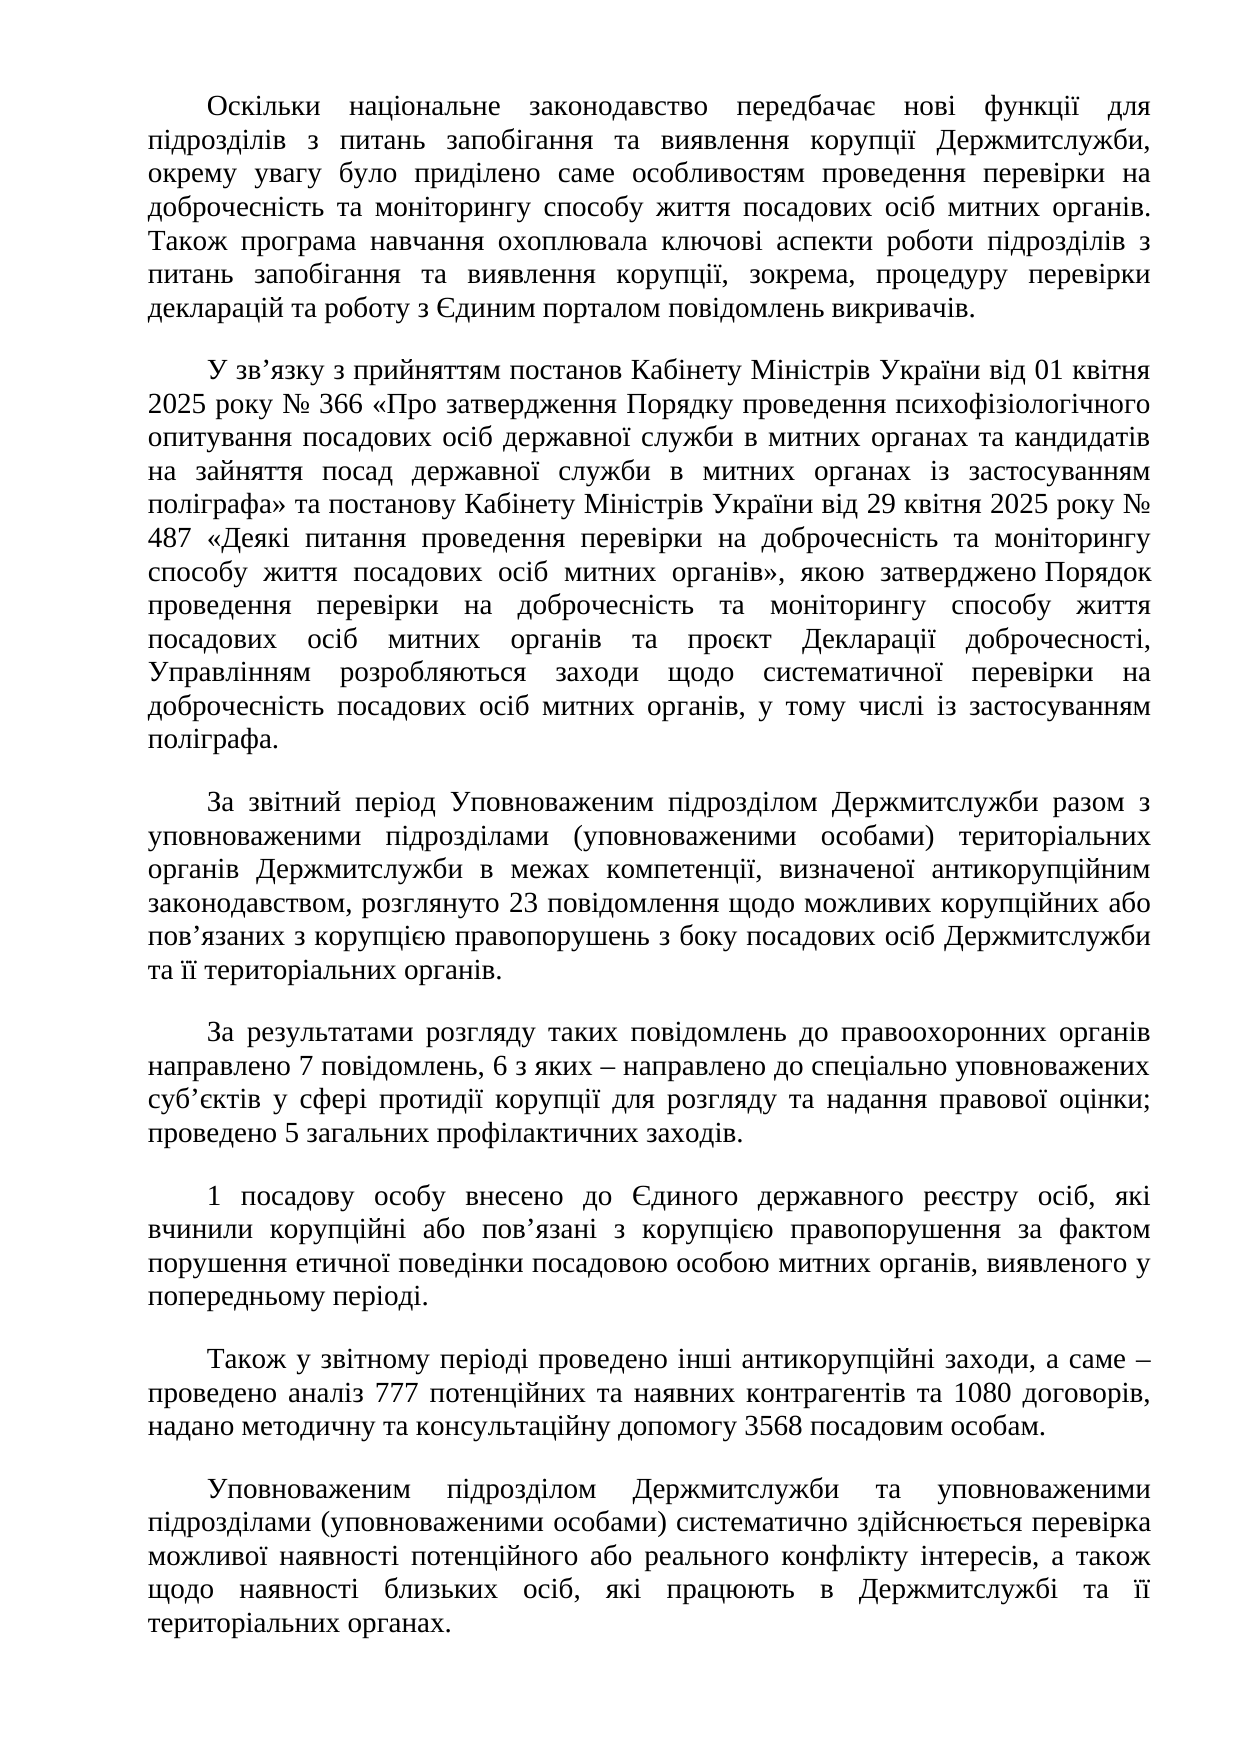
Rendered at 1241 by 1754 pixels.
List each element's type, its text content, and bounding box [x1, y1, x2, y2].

text 1 посадову особу внесено до Єдиного державного реєстру осіб, які вчинили корупційні або пов’язані з корупцією правопорушення за фактом порушення етичної поведінки посадовою особою митних органів, виявленого у попередньому періоді. [148, 1178, 1152, 1312]
text За результатами розгляду таких повідомлень до правоохоронних органів направлено 7 повідомлень, 6 з яких – направлено до спеціально уповноважених суб’єктів у сфері протидії корупції для розгляду та надання правової оцінки; проведено 5 загальних профілактичних заходів. [148, 1014, 1152, 1149]
text За звітний період Уповноваженим підрозділом Держмитслужби разом з уповноваженими підрозділами (уповноваженими особами) територіальних органів Держмитслужби в межах компетенції, визначеної антикорупційним законодавством, розглянуто 23 повідомлення щодо можливих корупційних або пов’язаних з корупцією правопорушень з боку посадових осіб Держмитслужби та її територіальних органів. [148, 784, 1152, 985]
text Також у звітному періоді проведено інші антикорупційні заходи, а саме – проведено аналіз 777 потенційних та наявних контрагентів та 1080 договорів, надано методичну та консультаційну допомогу 3568 посадовим особам. [148, 1341, 1152, 1442]
text Оскільки національне законодавство передбачає нові функції для підрозділів з питань запобігання та виявлення корупції Держмитслужби, окрему увагу було приділено саме особливостям проведення перевірки на доброчесність та моніторингу способу життя посадових осіб митних органів. Також програма навчання охоплювала ключові аспекти роботи підрозділів з питань запобігання та виявлення корупції, зокрема, процедуру перевірки декларацій та роботу з Єдиним порталом повідомлень викривачів. [148, 88, 1152, 323]
text У зв’язку з прийняттям постанов Кабінету Міністрів України від 01 квітня 2025 року № 366 «Про затвердження Порядку проведення психофізіологічного опитування посадових осіб державної служби в митних органах та кандидатів на зайняття посад державної служби в митних органах із застосуванням поліграфа» та постанову Кабінету Міністрів України від 29 квітня 2025 року № 487 «Деякі питання проведення перевірки на доброчесність та моніторингу способу життя посадових осіб митних органів», якою затверджено Порядок проведення перевірки на доброчесність та моніторингу способу життя посадових осіб митних органів та проєкт Декларації доброчесності, Управлінням розробляються заходи щодо систематичної перевірки на доброчесність посадових осіб митних органів, у тому числі із застосуванням поліграфа. [148, 352, 1152, 755]
text Уповноваженим підрозділом Держмитслужби та уповноваженими підрозділами (уповноваженими особами) систематично здійснюється перевірка можливої наявності потенційного або реального конфлікту інтересів, а також щодо наявності близьких осіб, які працюють в Держмитслужбі та її територіальних органах. [148, 1471, 1152, 1639]
